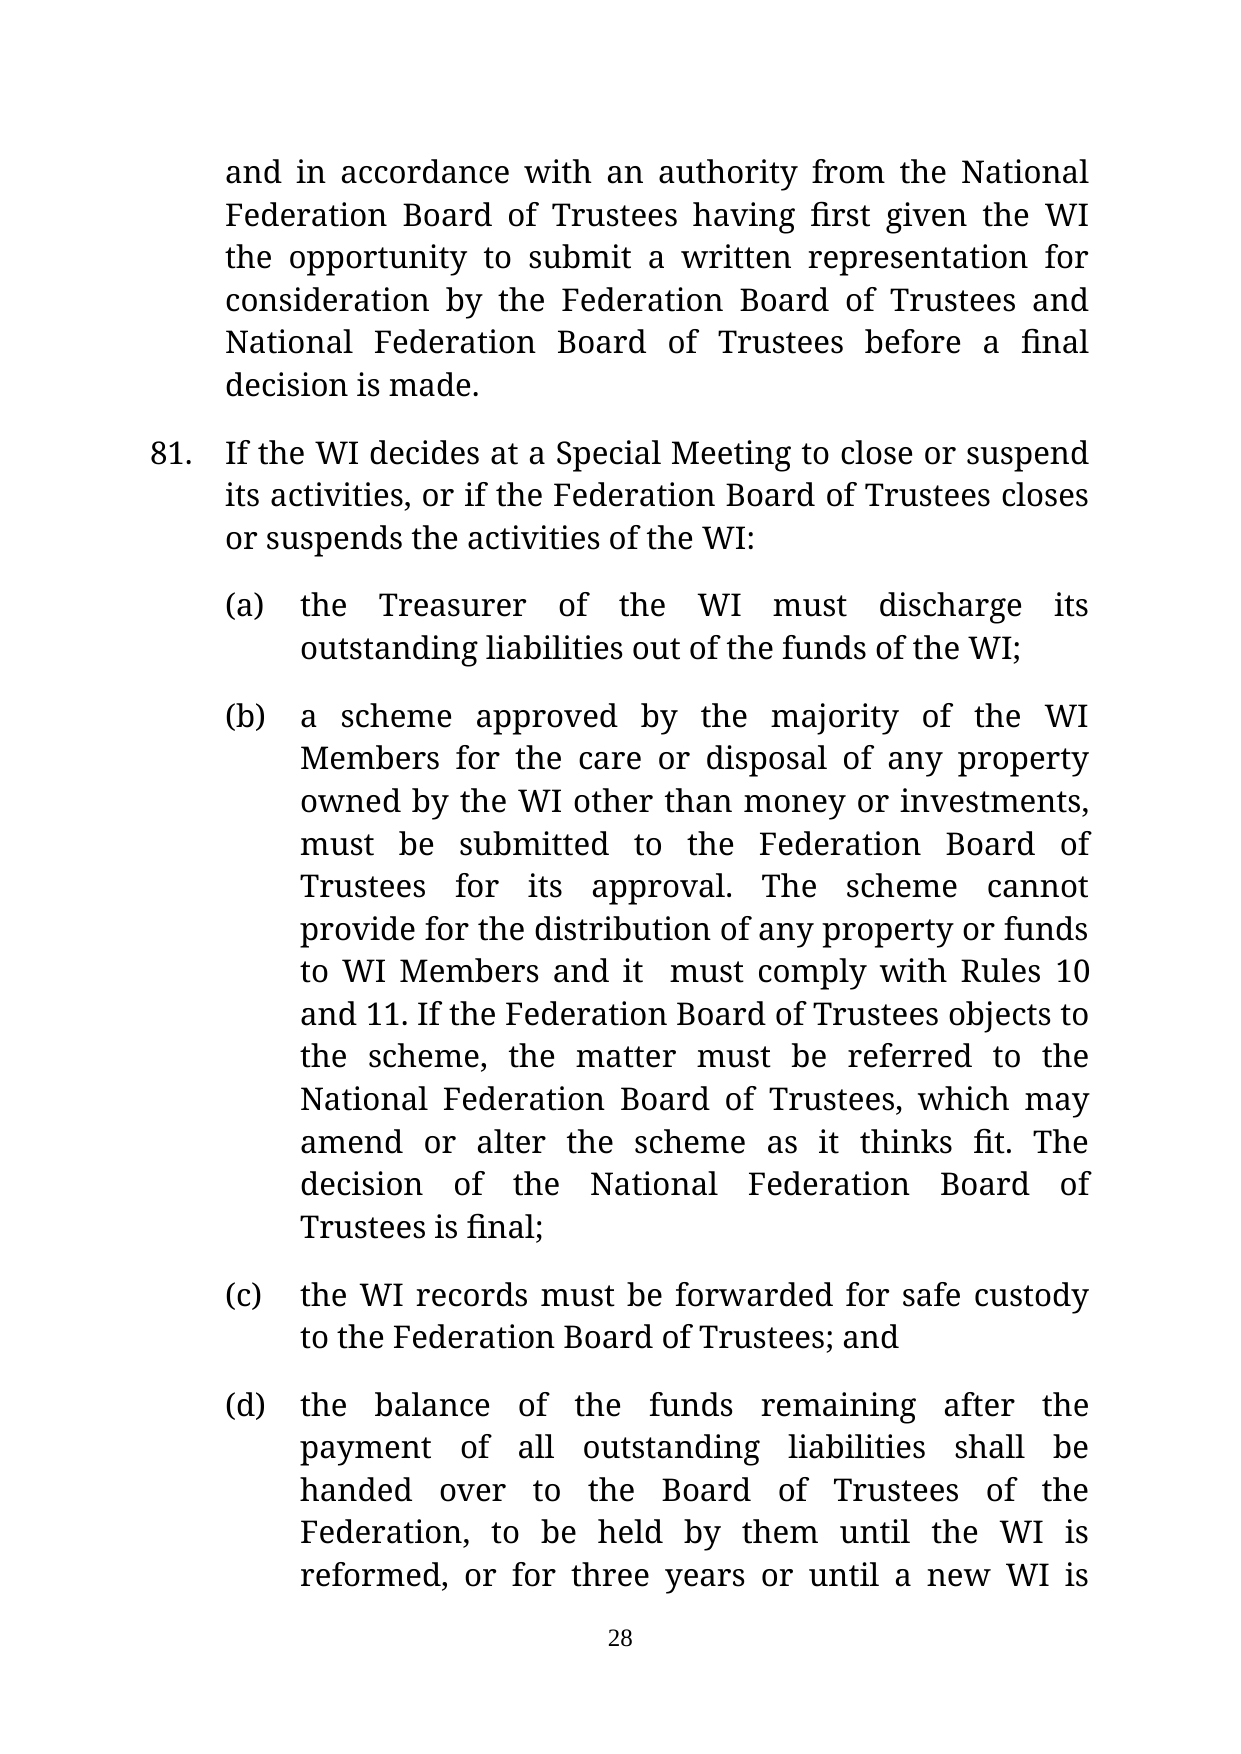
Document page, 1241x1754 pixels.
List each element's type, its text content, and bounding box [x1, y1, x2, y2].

text the Treasurer of the WI must discharge its outstanding liabilities out of the funds of the WI; [225, 583, 1090, 669]
text the WI records must be forwarded for safe custody to the Federation Board of Trustees; and [225, 1272, 1090, 1358]
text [150, 150, 1090, 406]
text a scheme approved by the majority of the WI Members for the care or disposal of any property owned by the WI other than money or investments, must be submitted to the Federation Board of Trustees for its approval. The scheme cannot provide for the distribution of any property or funds to WI Members and it must comply with Rules 10 and 11. If the Federation Board of Trustees objects to the scheme, the matter must be referred to the National Federation Board of Trustees, which may amend or alter the scheme as it thinks fit. The decision of the National Federation Board of Trustees is final; [225, 694, 1090, 1247]
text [225, 1383, 1090, 1596]
text If the WI decides at a Special Meeting to close or suspend its activities, or if the Federation Board of Trustees closes or suspends the activities of the WI: [150, 431, 1090, 558]
